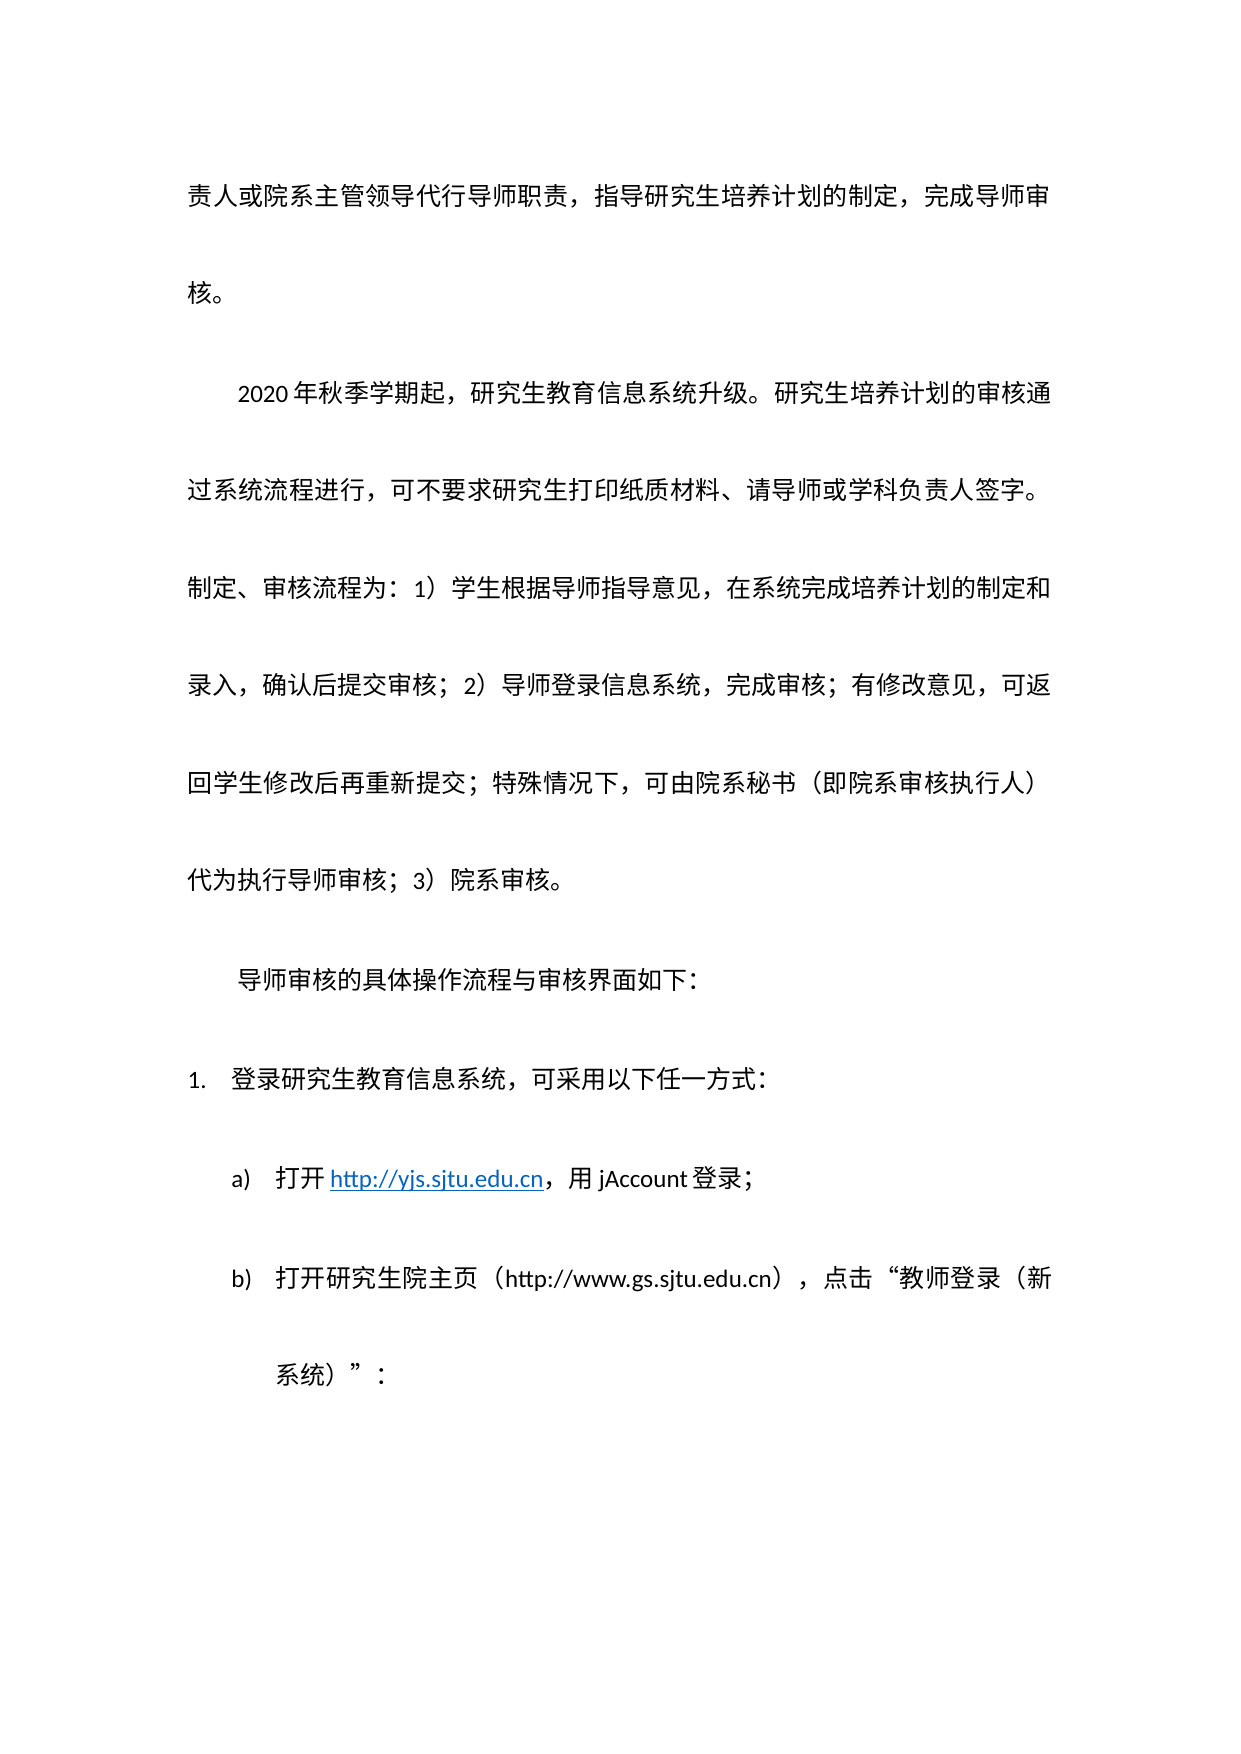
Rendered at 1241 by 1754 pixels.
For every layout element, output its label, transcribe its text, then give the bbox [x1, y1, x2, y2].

list 打开http://yjs.sjtu.edu.cn，用jAccount登录； [231, 1144, 1053, 1209]
text 2020年秋季学期起，研究生教育信息系统升级。研究生培养计划的审核通过系统流程进行，可不要求研究生打印纸质材料、请导师或学科负责人签字。制定、审核流程为：1）学生根据导师指导意见，在系统完成培养计划的制定和录入，确认后提交审核；2）导师登录信息系统，完成审核；有修改意见，可返回学生修改后再重新提交；特殊情况下，可由院系秘书（即院系审核执行人）代为执行导师审核；3）院系审核。 [187, 359, 1053, 911]
list 打开研究生院主页（http://www.gs.sjtu.edu.cn），点击“教师登录（新系统）”： [231, 1244, 1053, 1406]
list 登录研究生教育信息系统，可采用以下任一方式： [187, 1045, 1053, 1110]
text 导师审核的具体操作流程与审核界面如下： [187, 946, 1053, 1011]
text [187, 162, 1053, 324]
